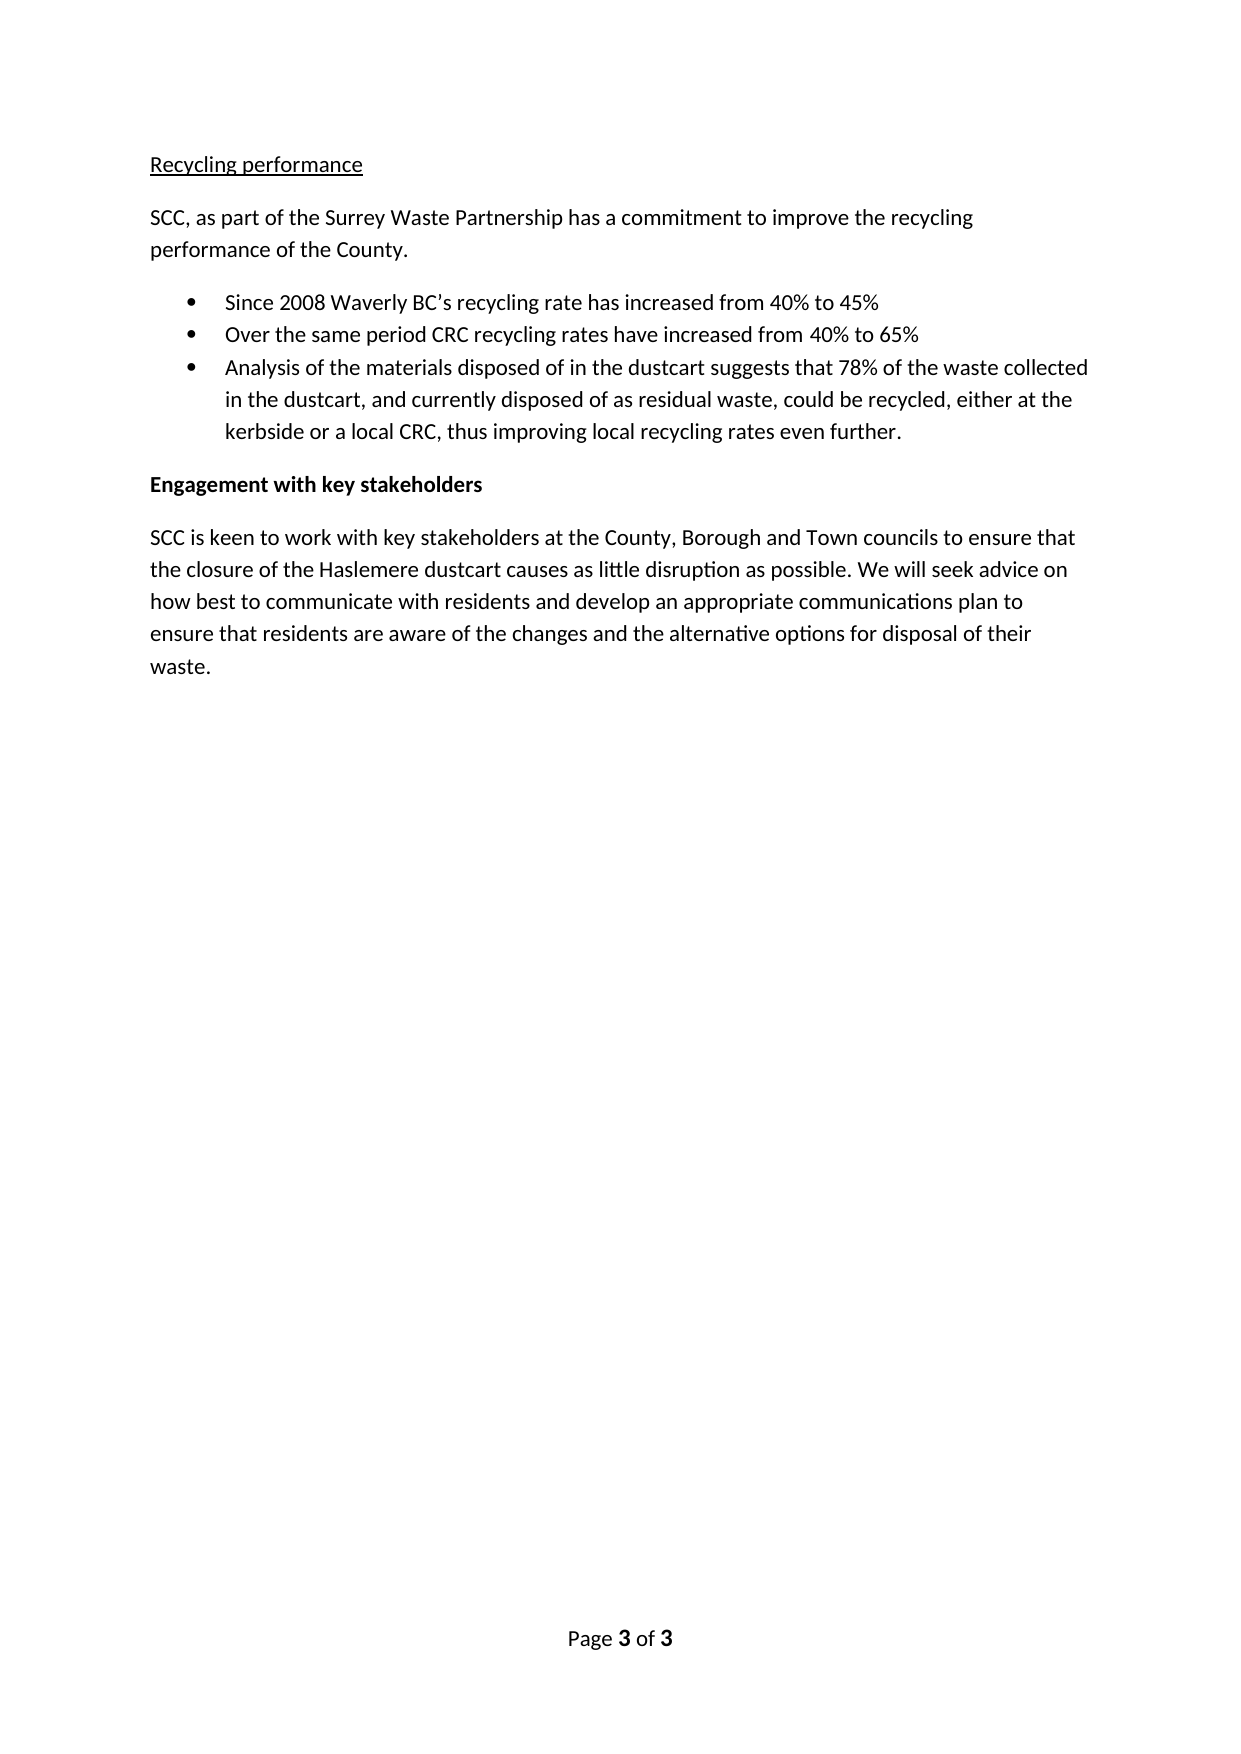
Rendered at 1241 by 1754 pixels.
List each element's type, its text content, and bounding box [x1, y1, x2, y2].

list Over the same period CRC recycling rates have increased from 40% to 65% [187, 320, 1090, 348]
text Engagement with key stakeholders [150, 470, 1090, 498]
text Recycling performance [150, 150, 1090, 178]
list Since 2008 Waverly BC’s recycling rate has increased from 40% to 45% [187, 288, 1090, 316]
list Analysis of the materials disposed of in the dustcart suggests that 78% of the waste collected in the dustcart, and currently disposed of as residual waste, could be recycled, either at the kerbside or a local CRC, thus improving local recycling rates even further. [187, 353, 1090, 445]
text SCC, as part of the Surrey Waste Partnership has a commitment to improve the recycling performance of the County. [150, 203, 1090, 263]
text SCC is keen to work with key stakeholders at the County, Borough and Town councils to ensure that the closure of the Haslemere dustcart causes as little disruption as possible. We will seek advice on how best to communicate with residents and develop an appropriate communications plan to ensure that residents are aware of the changes and the alternative options for disposal of their waste. [150, 523, 1090, 680]
